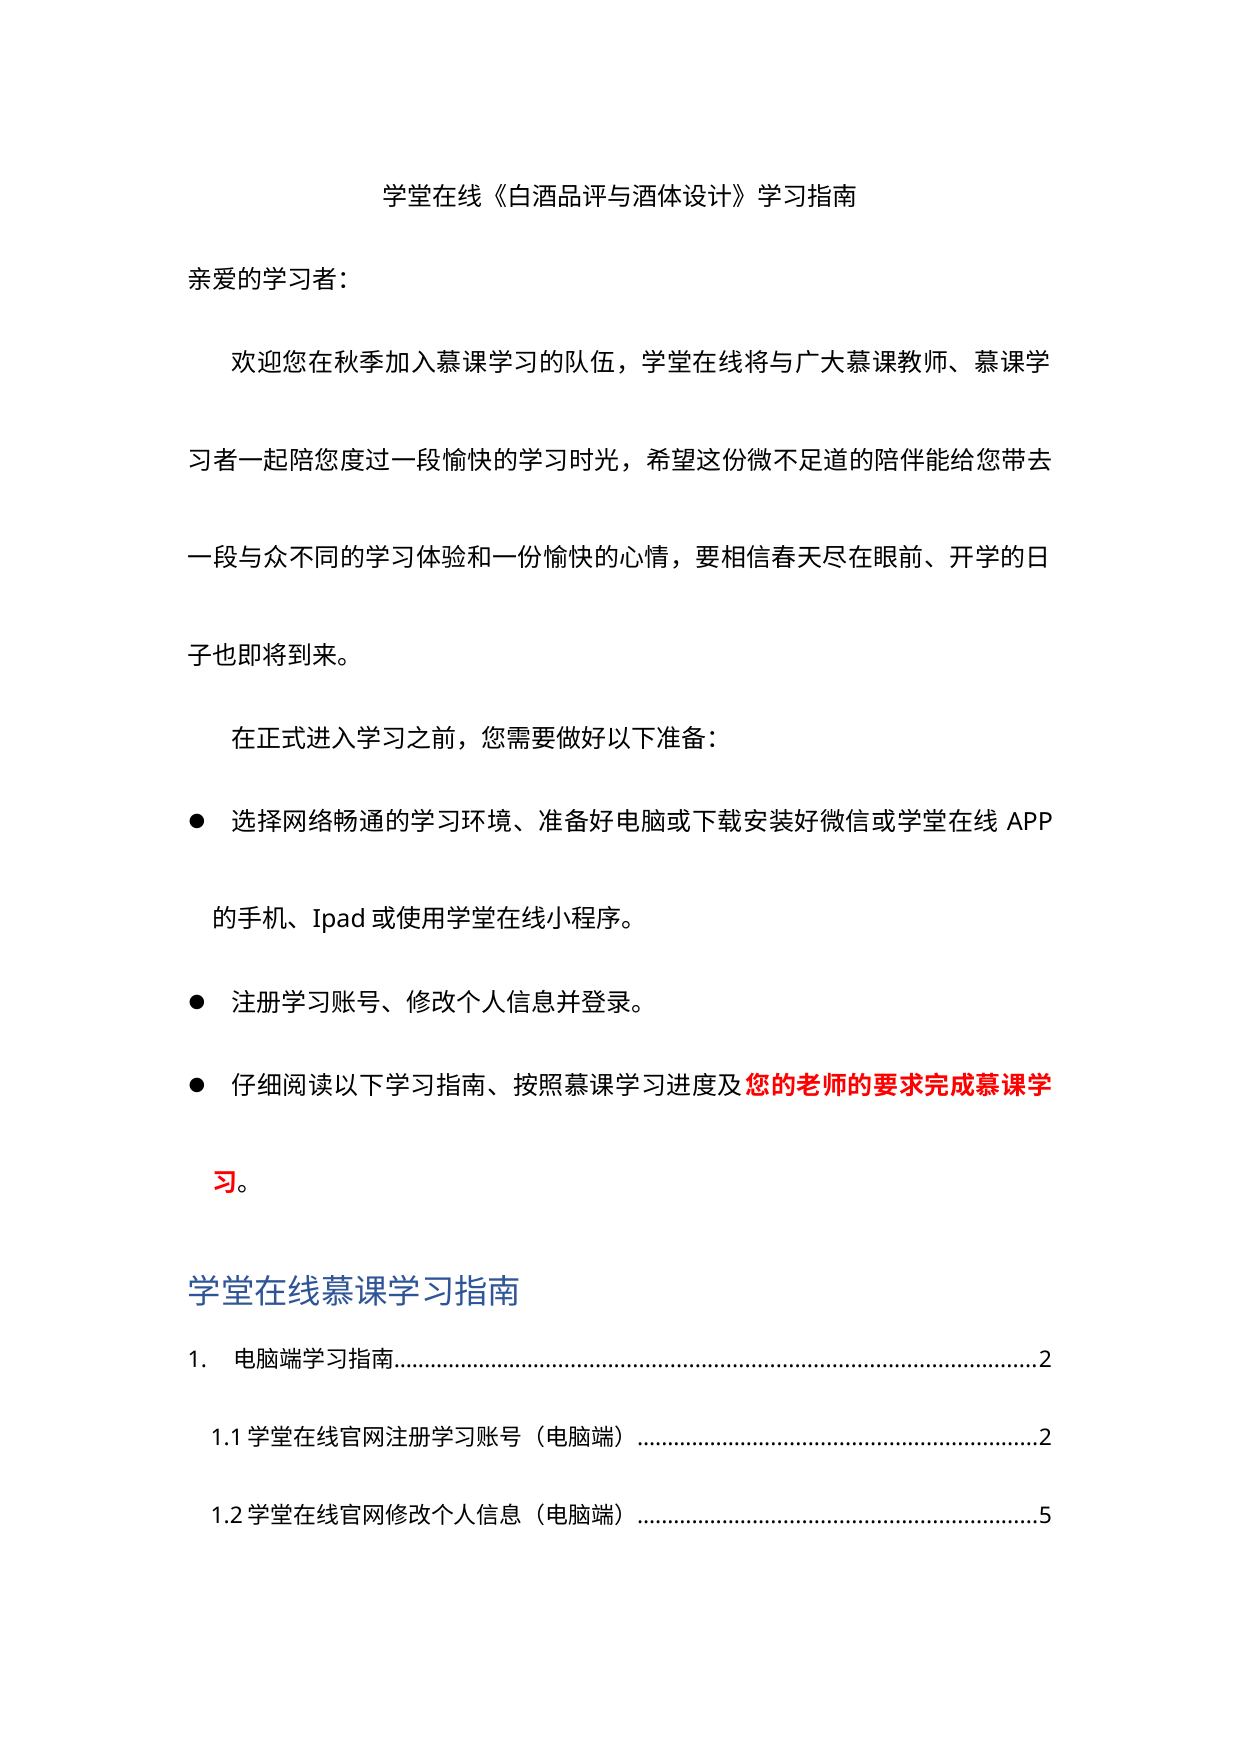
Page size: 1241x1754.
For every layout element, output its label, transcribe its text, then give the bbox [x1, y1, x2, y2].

text 欢迎您在秋季加入慕课学习的队伍，学堂在线将与广大慕课教师、慕课学习者一起陪您度过一段愉快的学习时光，希望这份微不足道的陪伴能给您带去一段与众不同的学习体验和一份愉快的心情，要相信春天尽在眼前、开学的日子也即将到来。 [187, 328, 1053, 686]
text 亲爱的学习者： [187, 245, 1053, 310]
text 在正式进入学习之前，您需要做好以下准备： [187, 704, 1053, 769]
text 学堂在线《白酒品评与酒体设计》学习指南 [187, 162, 1053, 227]
list 注册学习账号、修改个人信息并登录。 [187, 968, 1053, 1033]
list 选择网络畅通的学习环境、准备好电脑或下载安装好微信或学堂在线APP的手机、Ipad或使用学堂在线小程序。 [187, 787, 1053, 949]
list 仔细阅读以下学习指南、按照慕课学习进度及您的老师的要求完成慕课学习。 [187, 1051, 1053, 1213]
